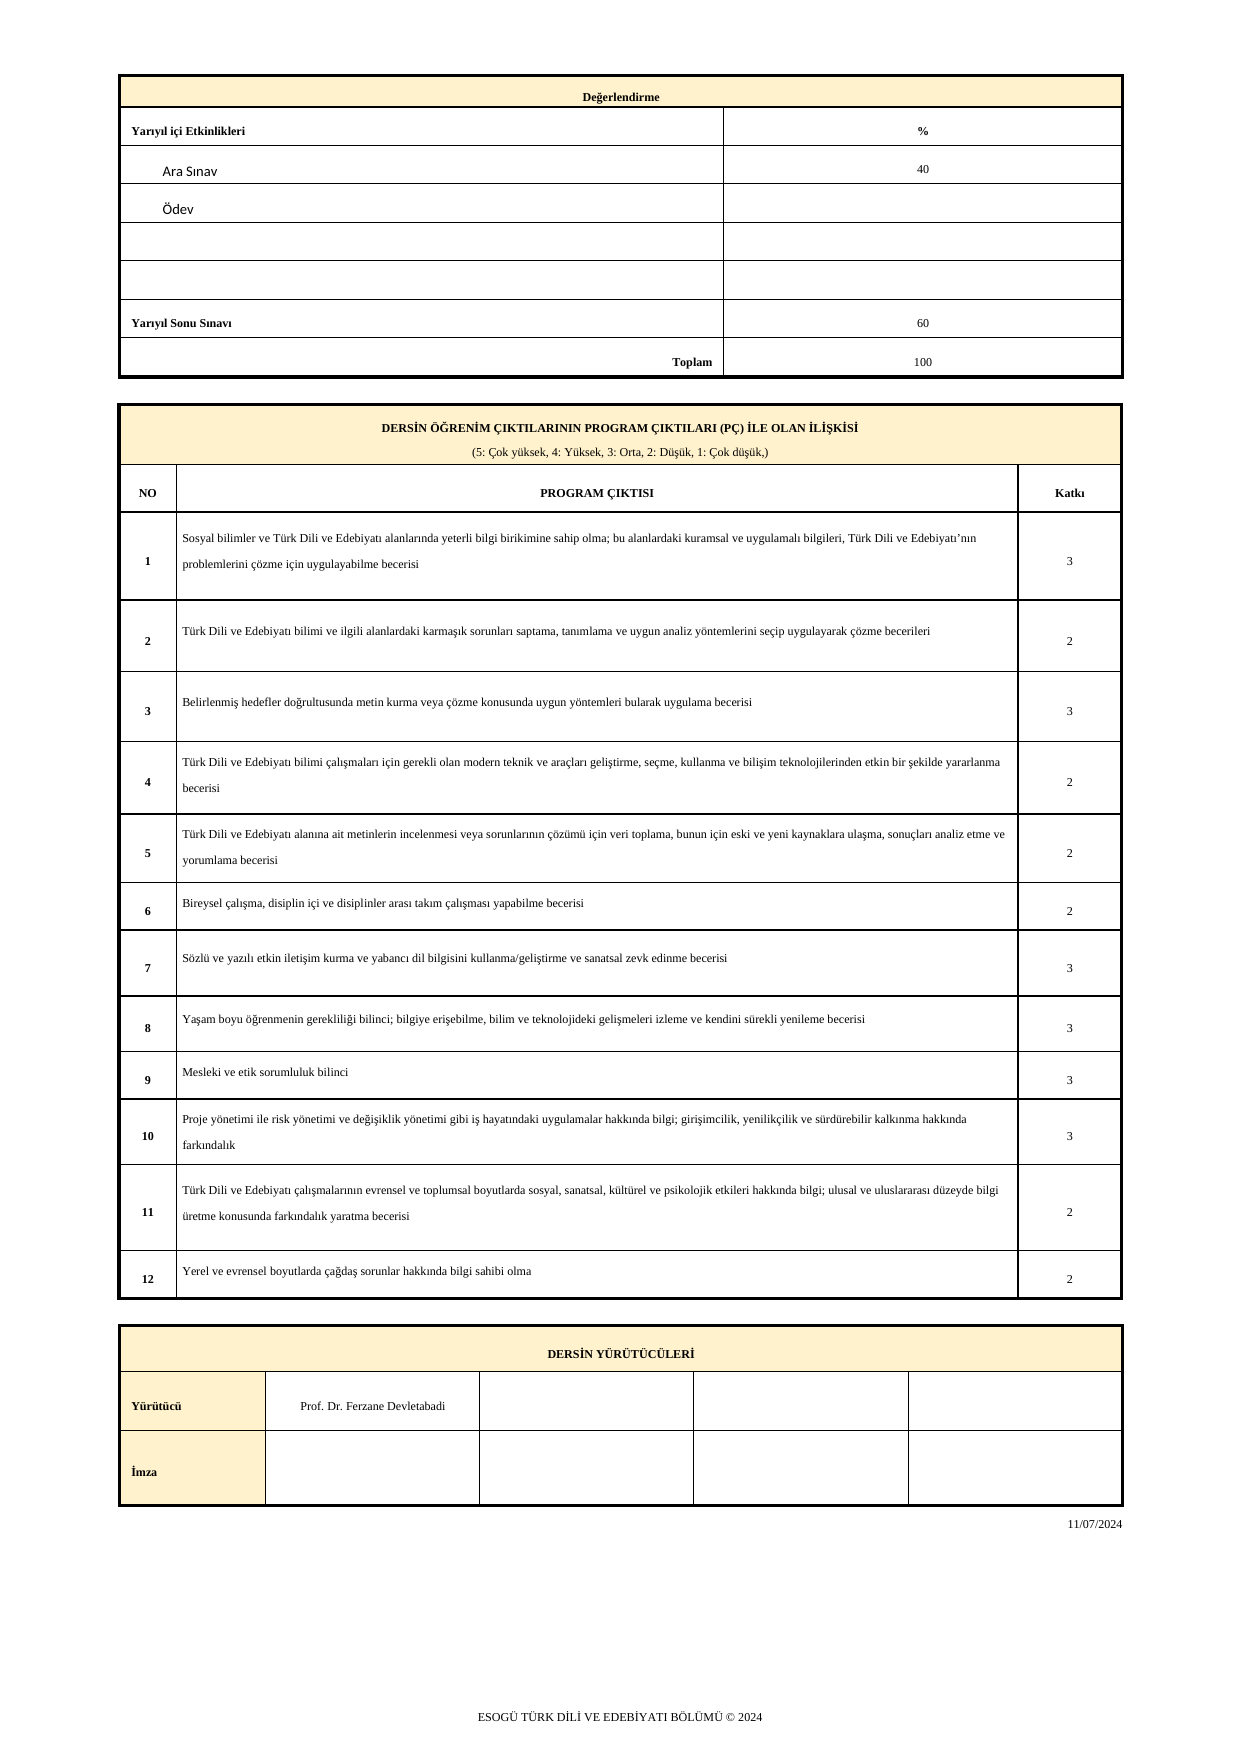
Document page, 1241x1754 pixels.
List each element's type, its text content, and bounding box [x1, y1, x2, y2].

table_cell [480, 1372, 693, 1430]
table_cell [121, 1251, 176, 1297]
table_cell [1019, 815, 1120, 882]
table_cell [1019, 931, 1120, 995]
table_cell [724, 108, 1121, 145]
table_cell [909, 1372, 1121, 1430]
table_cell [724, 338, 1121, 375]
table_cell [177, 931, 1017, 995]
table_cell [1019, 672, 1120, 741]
text 11/07/2024 [118, 1507, 1122, 1531]
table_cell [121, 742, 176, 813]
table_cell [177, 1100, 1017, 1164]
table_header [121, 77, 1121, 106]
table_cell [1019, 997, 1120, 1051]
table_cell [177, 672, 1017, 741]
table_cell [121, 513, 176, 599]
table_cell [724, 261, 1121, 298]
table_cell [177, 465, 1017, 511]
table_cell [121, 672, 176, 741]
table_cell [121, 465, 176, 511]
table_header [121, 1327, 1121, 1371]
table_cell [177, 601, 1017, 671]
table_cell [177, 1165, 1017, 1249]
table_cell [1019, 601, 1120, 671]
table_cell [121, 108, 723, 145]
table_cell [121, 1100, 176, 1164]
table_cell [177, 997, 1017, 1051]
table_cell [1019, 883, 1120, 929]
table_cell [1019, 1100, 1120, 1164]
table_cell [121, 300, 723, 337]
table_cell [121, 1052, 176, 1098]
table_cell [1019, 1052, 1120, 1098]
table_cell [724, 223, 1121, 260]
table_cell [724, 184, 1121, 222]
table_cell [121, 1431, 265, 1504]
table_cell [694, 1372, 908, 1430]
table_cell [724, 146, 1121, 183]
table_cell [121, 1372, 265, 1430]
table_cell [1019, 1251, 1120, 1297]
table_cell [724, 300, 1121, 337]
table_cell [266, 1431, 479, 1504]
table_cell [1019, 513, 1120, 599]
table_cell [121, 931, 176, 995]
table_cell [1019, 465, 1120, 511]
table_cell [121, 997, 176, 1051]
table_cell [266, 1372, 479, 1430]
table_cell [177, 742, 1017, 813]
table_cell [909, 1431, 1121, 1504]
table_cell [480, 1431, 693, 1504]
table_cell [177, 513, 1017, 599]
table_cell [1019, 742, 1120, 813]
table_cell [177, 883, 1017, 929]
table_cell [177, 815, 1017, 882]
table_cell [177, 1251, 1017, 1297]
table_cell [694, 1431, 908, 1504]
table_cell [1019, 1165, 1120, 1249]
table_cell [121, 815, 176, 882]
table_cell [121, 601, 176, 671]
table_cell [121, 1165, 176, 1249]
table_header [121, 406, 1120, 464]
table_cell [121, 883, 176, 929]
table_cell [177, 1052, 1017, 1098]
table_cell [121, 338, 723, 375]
